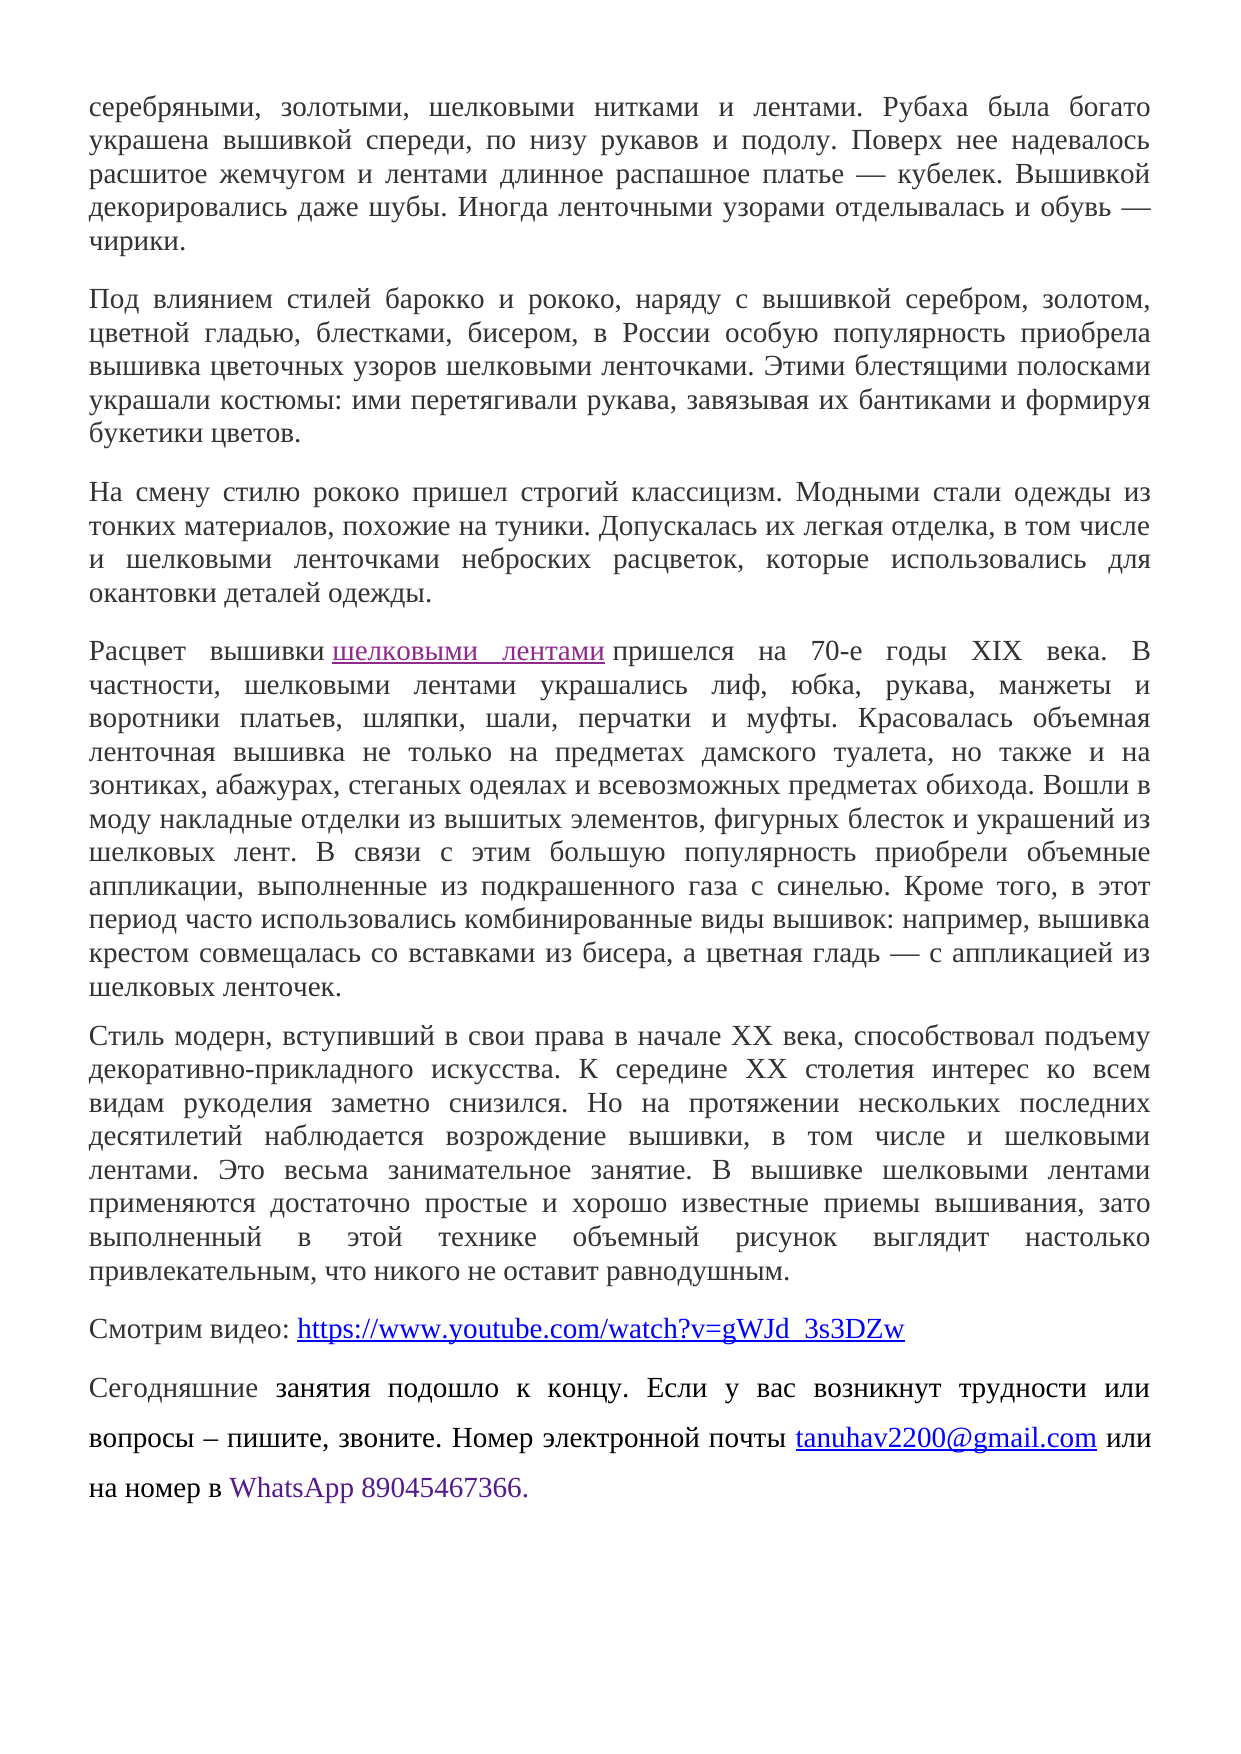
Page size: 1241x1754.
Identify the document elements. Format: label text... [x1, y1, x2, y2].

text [89, 89, 1152, 256]
text Сегодняшние занятия подошло к концу. Если у вас возникнут трудности или вопросы – пишите, звоните. Номер электронной почты tanuhav2200@gmail.com или на номер в WhatsApp 89045467366. [89, 1370, 1152, 1504]
text Стиль модерн, вступивший в свои права в начале XX века, способствовал подъему декоративно-прикладного искусства. К середине XX столетия интерес ко всем видам рукоделия заметно снизился. Но на протяжении нескольких последних десятилетий наблюдается возрождение вышивки, в том числе и шелковыми лентами. Это весьма занимательное занятие. В вышивке шелковыми лентами применяются достаточно простые и хорошо известные приемы вышивания, зато выполненный в этой технике объемный рисунок выглядит настолько привлекательным, что никого не оставит равнодушным. [89, 1018, 1152, 1286]
text Смотрим видео: https://www.youtube.com/watch?v=gWJd_3s3DZw [89, 1311, 1152, 1345]
text Расцвет вышивки шелковыми лентами пришелся на 70-е годы XIX века. В частности, шелковыми лентами украшались лиф, юбка, рукава, манжеты и воротники платьев, шляпки, шали, перчатки и муфты. Красовалась объемная ленточная вышивка не только на предметах дамского туалета, но также и на зонтиках, абажурах, стеганых одеялах и всевозможных предметах обихода. Вошли в моду накладные отделки из вышитых элементов, фигурных блесток и украшений из шелковых лент. В связи с этим большую популярность приобрели объемные аппликации, выполненные из подкрашенного газа с синелью. Кроме того, в этот период часто использовались комбинированные виды вышивок: например, вышивка крестом совмещалась со вставками из бисера, а цветная гладь — с аппликацией из шелковых ленточек. [89, 633, 1152, 1002]
text На смену стилю рококо пришел строгий классицизм. Модными стали одежды из тонких материалов, похожие на туники. Допускалась их легкая отделка, в том числе и шелковыми ленточками неброских расцветок, которые использовались для окантовки деталей одежды. [89, 474, 1152, 608]
text Под влиянием стилей барокко и рококо, наряду с вышивкой серебром, золотом, цветной гладью, блестками, бисером, в России особую популярность приобрела вышивка цветочных узоров шелковыми ленточками. Этими блестящими полосками украшали костюмы: ими перетягивали рукава, завязывая их бантиками и формируя букетики цветов. [89, 281, 1152, 449]
